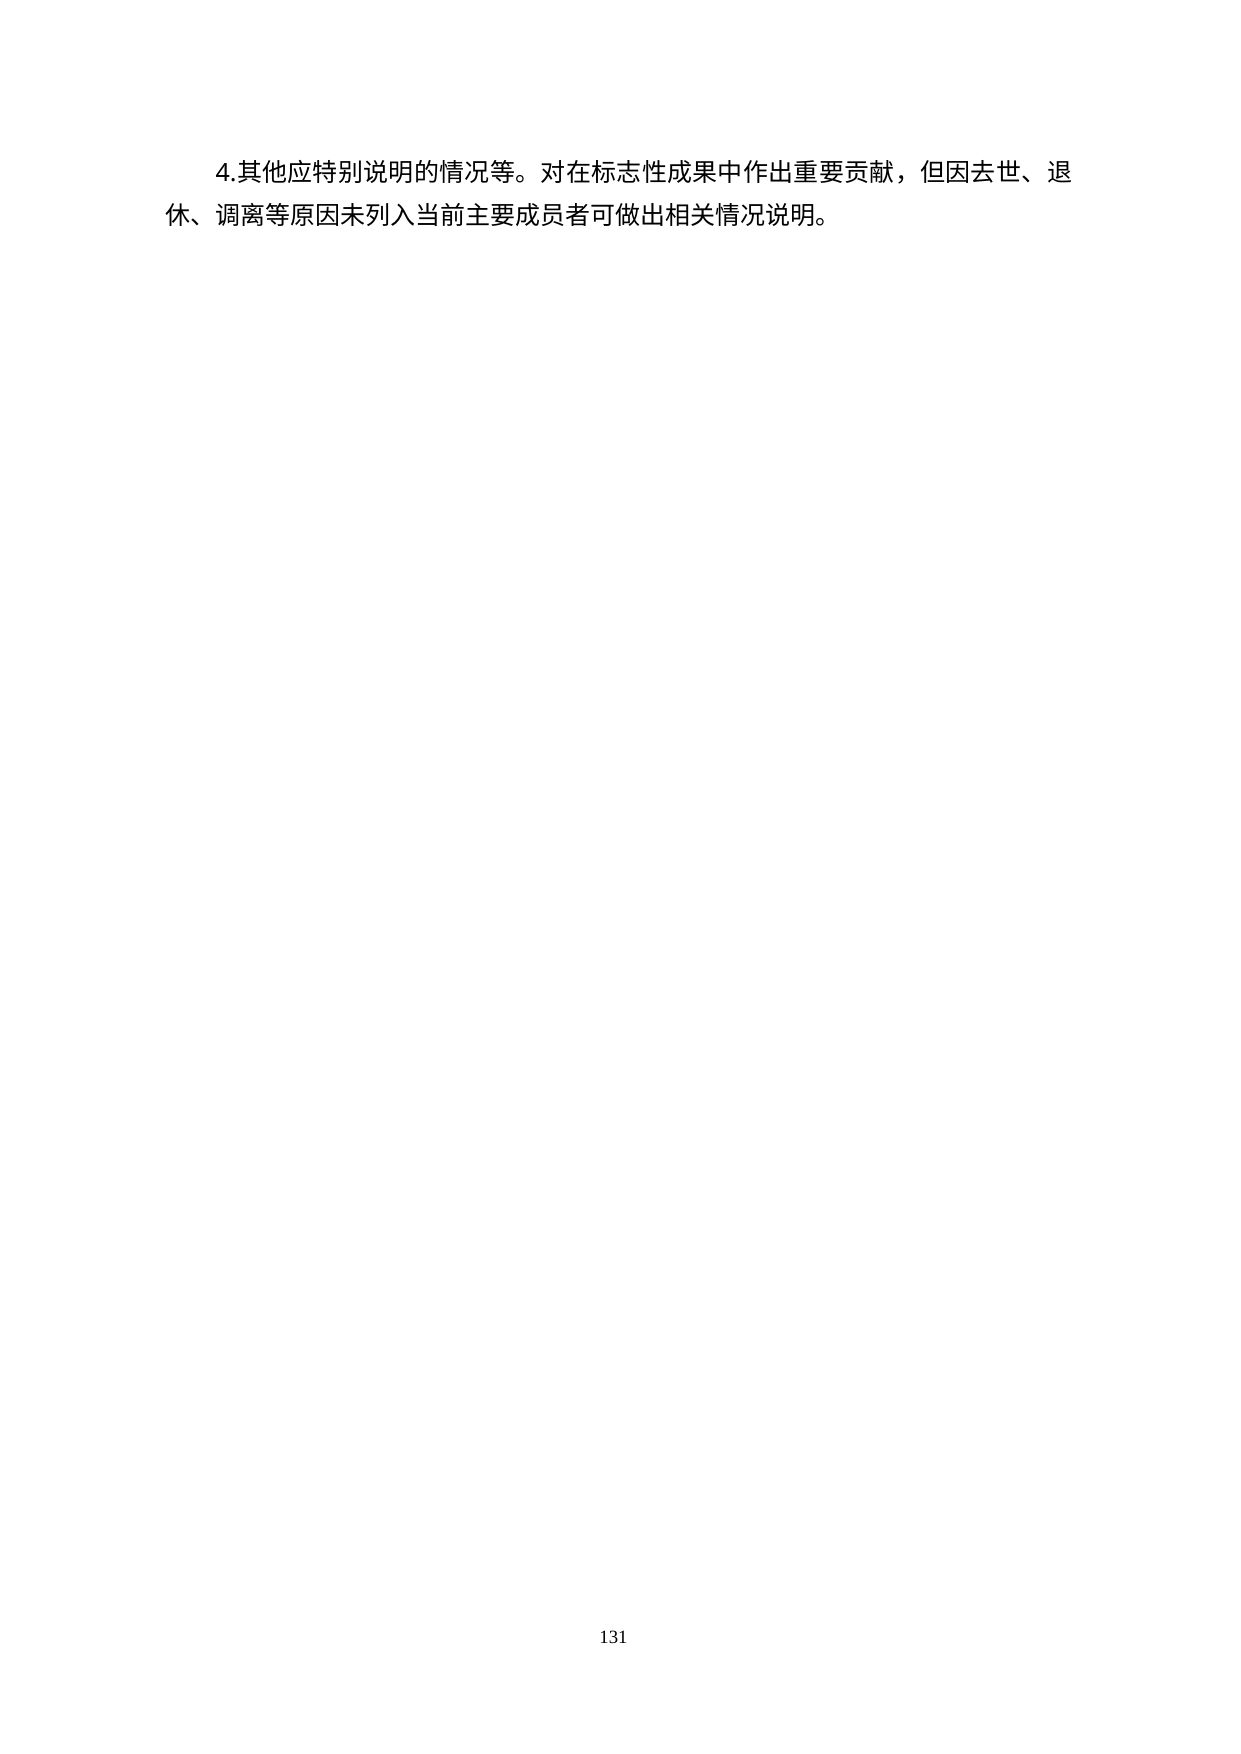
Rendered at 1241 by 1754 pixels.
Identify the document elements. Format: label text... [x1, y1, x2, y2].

text 4.其他应特别说明的情况等。对在标志性成果中作出重要贡献，但因去世、退休、调离等原因未列入当前主要成员者可做出相关情况说明。 [165, 148, 1075, 233]
